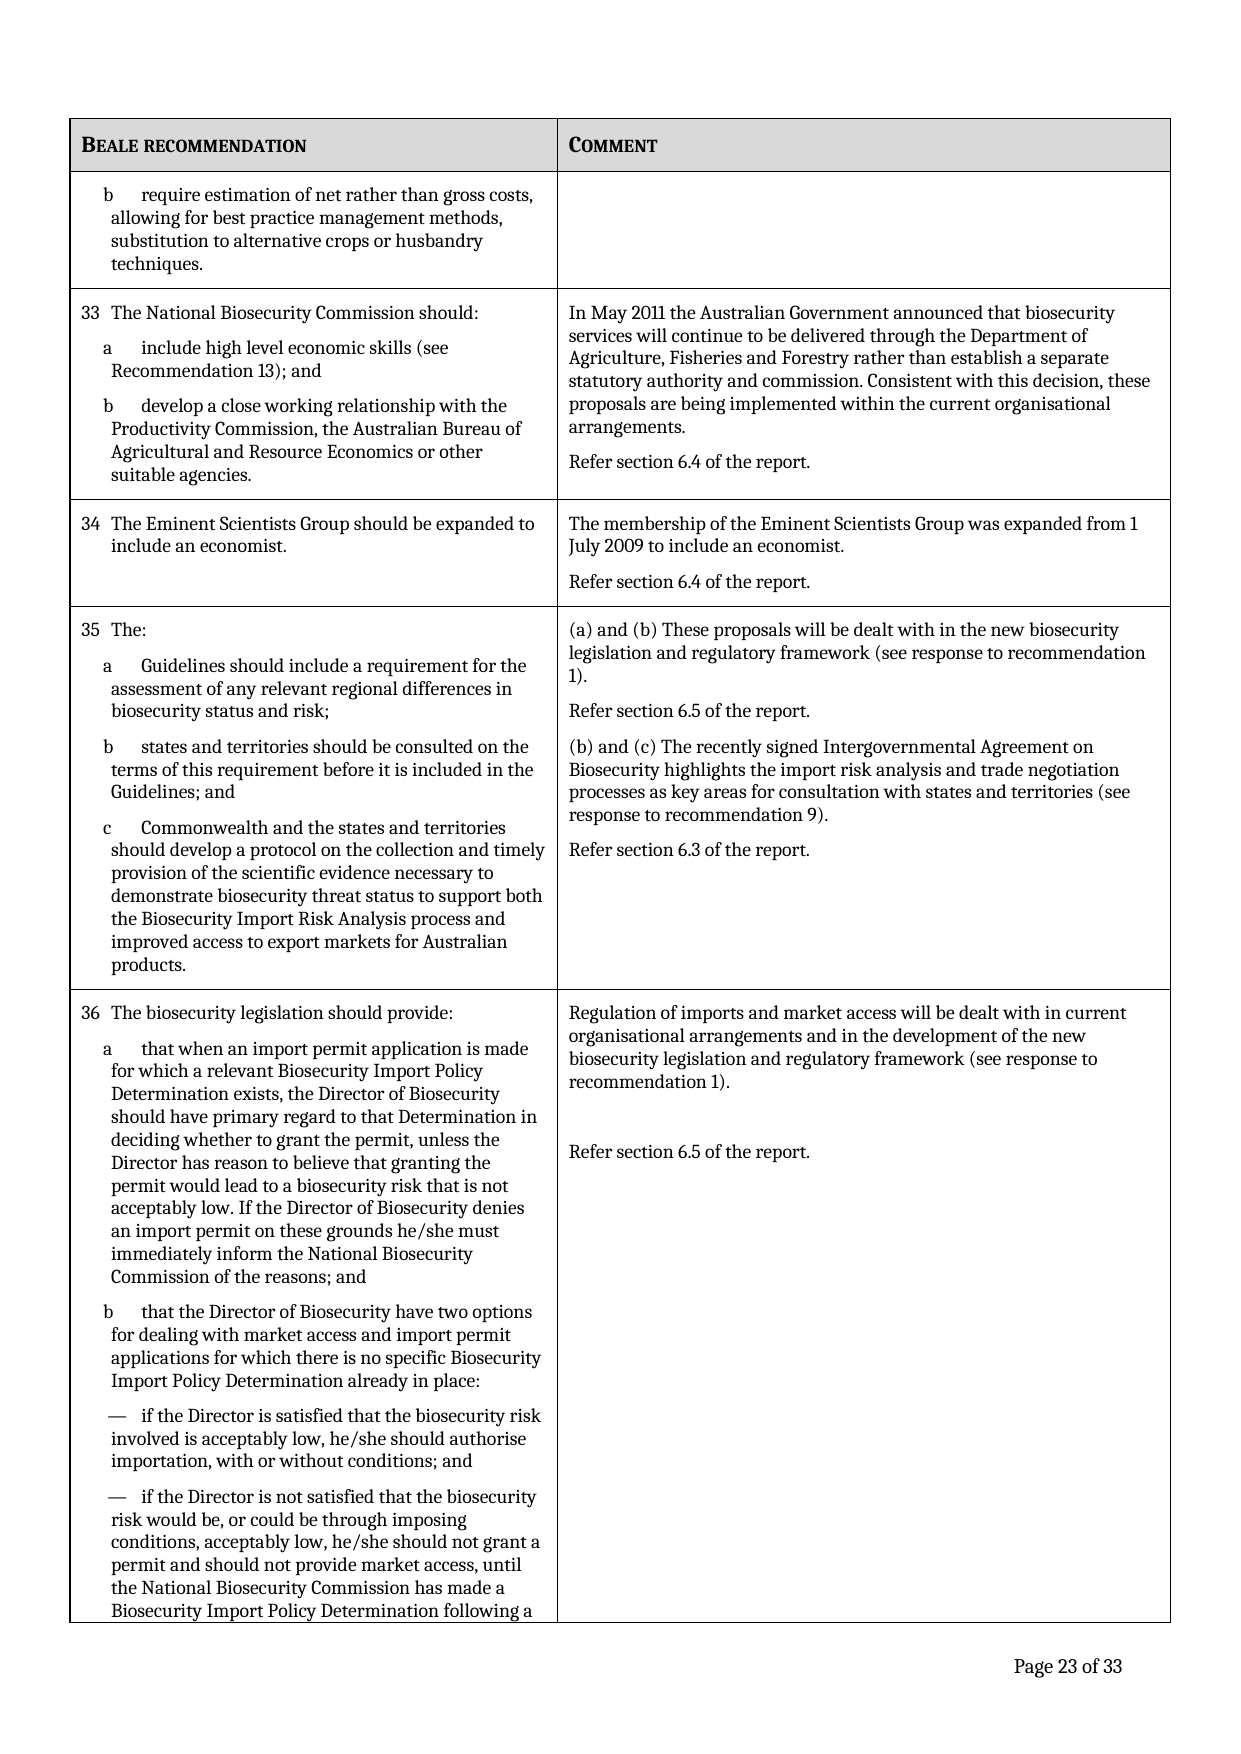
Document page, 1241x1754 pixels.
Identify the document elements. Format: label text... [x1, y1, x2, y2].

table_cell The membership of the Eminent Scientists Group was expanded from 1 July 2009 to include an economist. Refer section 6.4 of the report. [558, 500, 1170, 606]
table_cell In May 2011 the Australian Government announced that biosecurity services will continue to be delivered through the Department of Agriculture, Fisheries and Forestry rather than establish a separate statutory authority and commission. Consistent with this decision, these proposals are being implemented within the current organisational arrangements. Refer section 6.4 of the report. [558, 289, 1170, 498]
table_cell 34 The Eminent Scientists Group should be expanded to include an economist. [71, 500, 557, 606]
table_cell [71, 172, 557, 288]
table_cell (a) and (b) These proposals will be dealt with in the new biosecurity legislation and regulatory framework (see response to recommendation 1). Refer section 6.5 of the report. (b) and (c) The recently signed Intergovernmental Agreement on Biosecurity highlights the import risk analysis and trade negotiation processes as key areas for consultation with states and territories (see response to recommendation 9). Refer section 6.3 of the report. [558, 607, 1170, 988]
table_cell 33 The National Biosecurity Commission should: a include high level economic skills (see Recommendation 13); and b develop a close working relationship with the Productivity Commission, the Australian Bureau of Agricultural and Resource Economics or other suitable agencies. [71, 289, 557, 498]
table_header Comment [558, 119, 1170, 171]
table_cell 35 The: a Guidelines should include a requirement for the assessment of any relevant regional differences in biosecurity status and risk; b states and territories should be consulted on the terms of this requirement before it is included in the Guidelines; and c Commonwealth and the states and territories should develop a protocol on the collection and timely provision of the scientific evidence necessary to demonstrate biosecurity threat status to support both the Biosecurity Import Risk Analysis process and improved access to export markets for Australian products. [71, 607, 557, 988]
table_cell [558, 990, 1170, 1622]
table_header Beale recommendation [71, 119, 557, 171]
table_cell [558, 172, 1170, 288]
